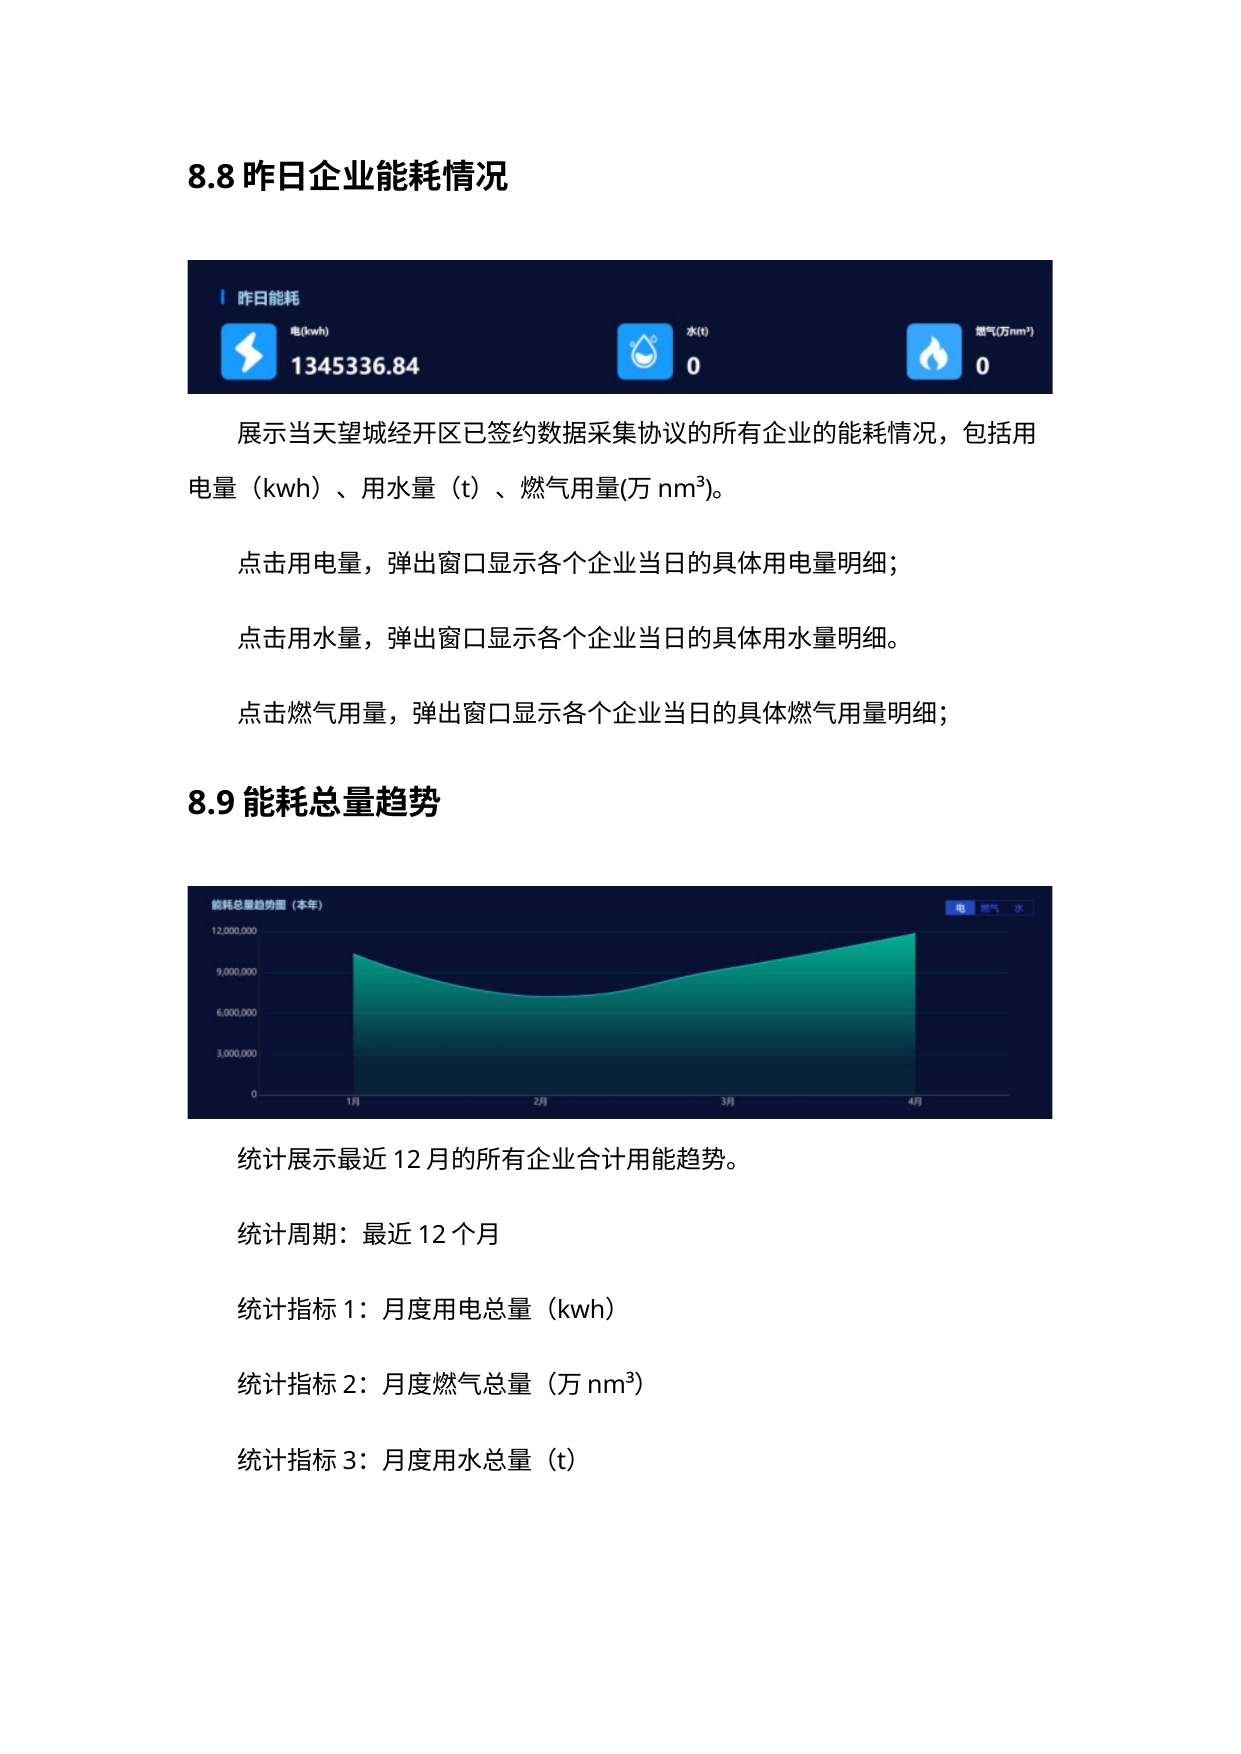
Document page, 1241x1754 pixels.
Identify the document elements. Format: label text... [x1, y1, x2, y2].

subtitle 8.8昨日企业能耗情况 [187, 150, 1053, 198]
text 统计指标2：月度燃气总量（万nm³） [187, 1365, 1053, 1401]
text 统计展示最近12月的所有企业合计用能趋势。 [187, 1139, 1053, 1176]
text 点击用电量，弹出窗口显示各个企业当日的具体用电量明细； [187, 543, 1053, 580]
text 展示当天望城经开区已签约数据采集协议的所有企业的能耗情况，包括用电量（kwh）、用水量（t）、燃气用量(万nm³)。 [187, 414, 1053, 504]
text 统计指标3：月度用水总量（t） [187, 1440, 1053, 1476]
subtitle 8.9能耗总量趋势 [187, 775, 1053, 824]
text 统计周期：最近12个月 [187, 1214, 1053, 1251]
text 点击燃气用量，弹出窗口显示各个企业当日的具体燃气用量明细； [187, 694, 1053, 730]
text 点击用水量，弹出窗口显示各个企业当日的具体用水量明细。 [187, 619, 1053, 655]
picture [187, 886, 1053, 1119]
text 统计指标1：月度用电总量（kwh） [187, 1290, 1053, 1326]
picture [187, 260, 1053, 394]
